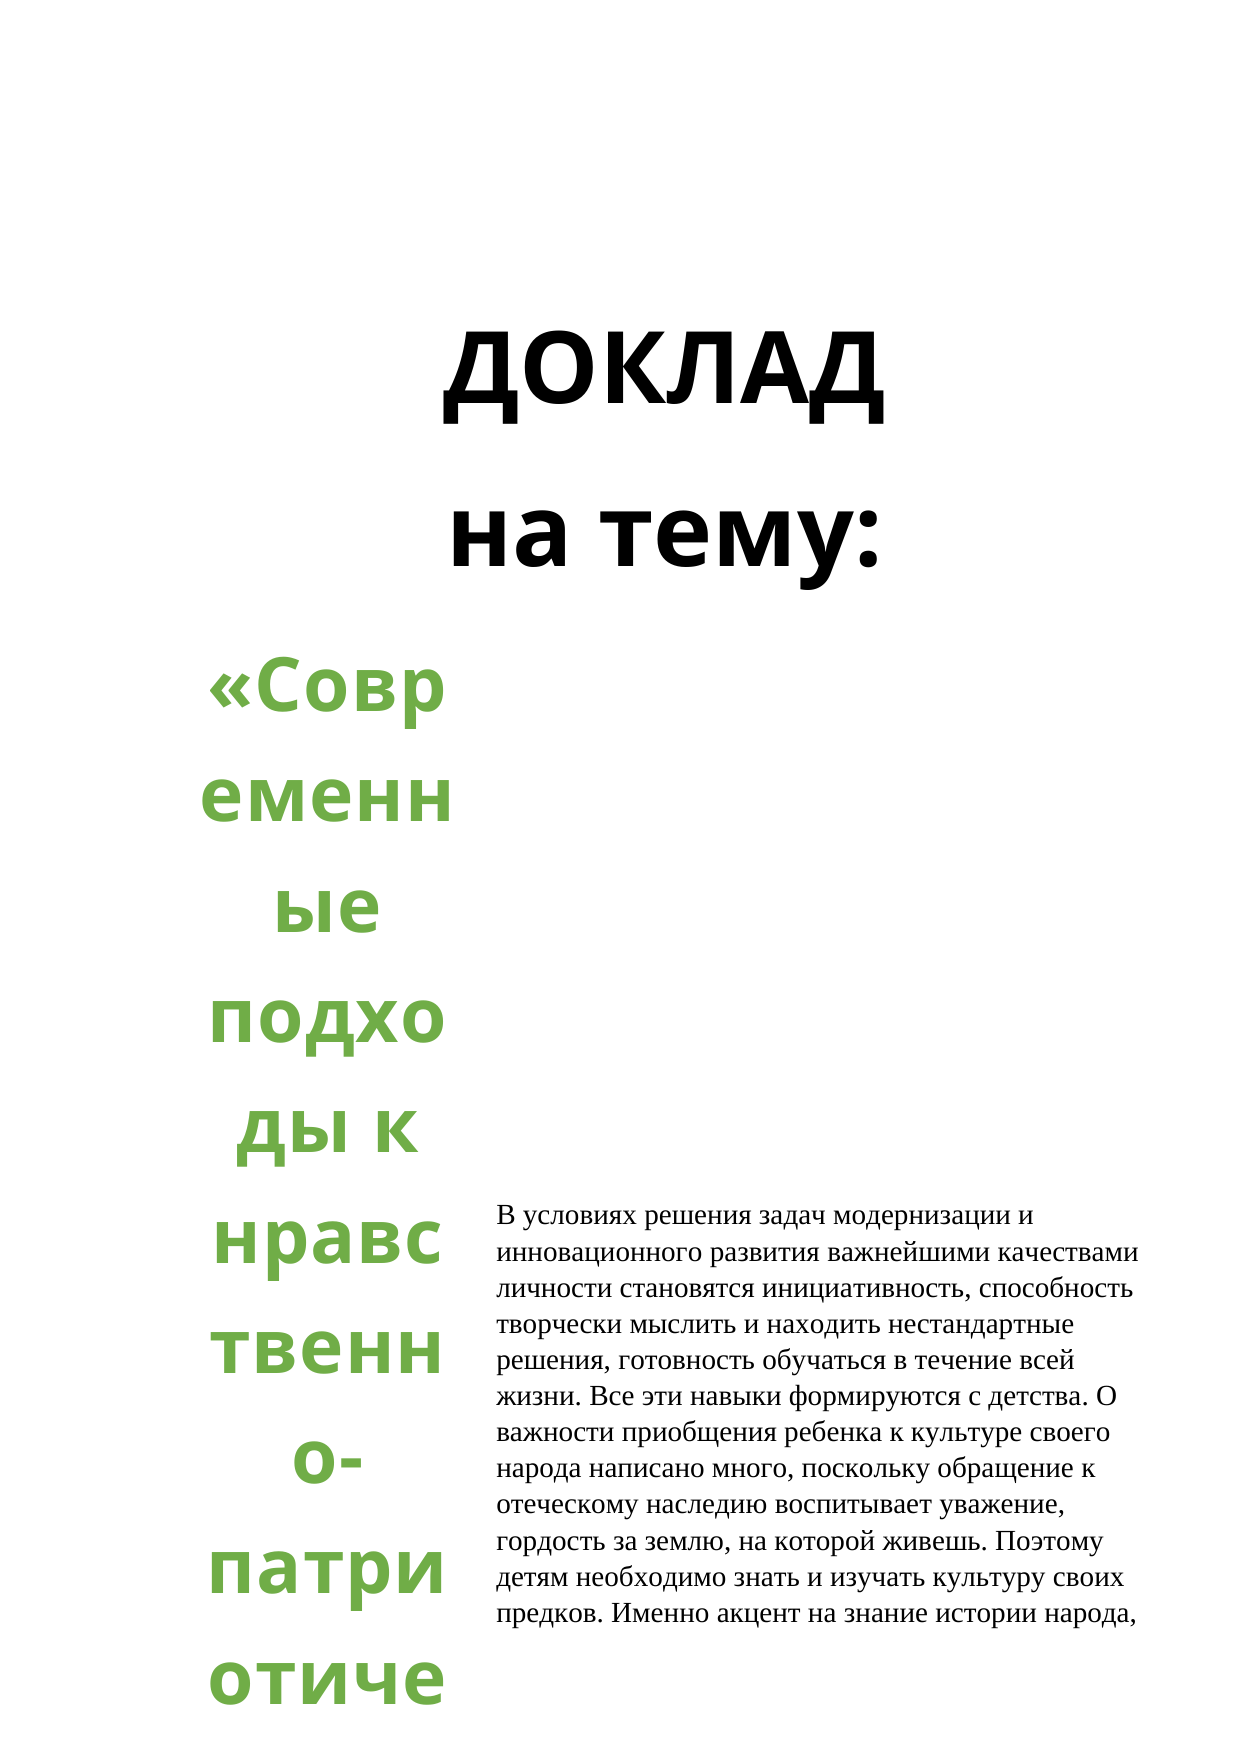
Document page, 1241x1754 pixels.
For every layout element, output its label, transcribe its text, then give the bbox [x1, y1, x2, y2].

text ДОКЛАД [177, 296, 1152, 432]
text на тему: [177, 460, 1152, 596]
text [177, 1197, 1152, 1629]
